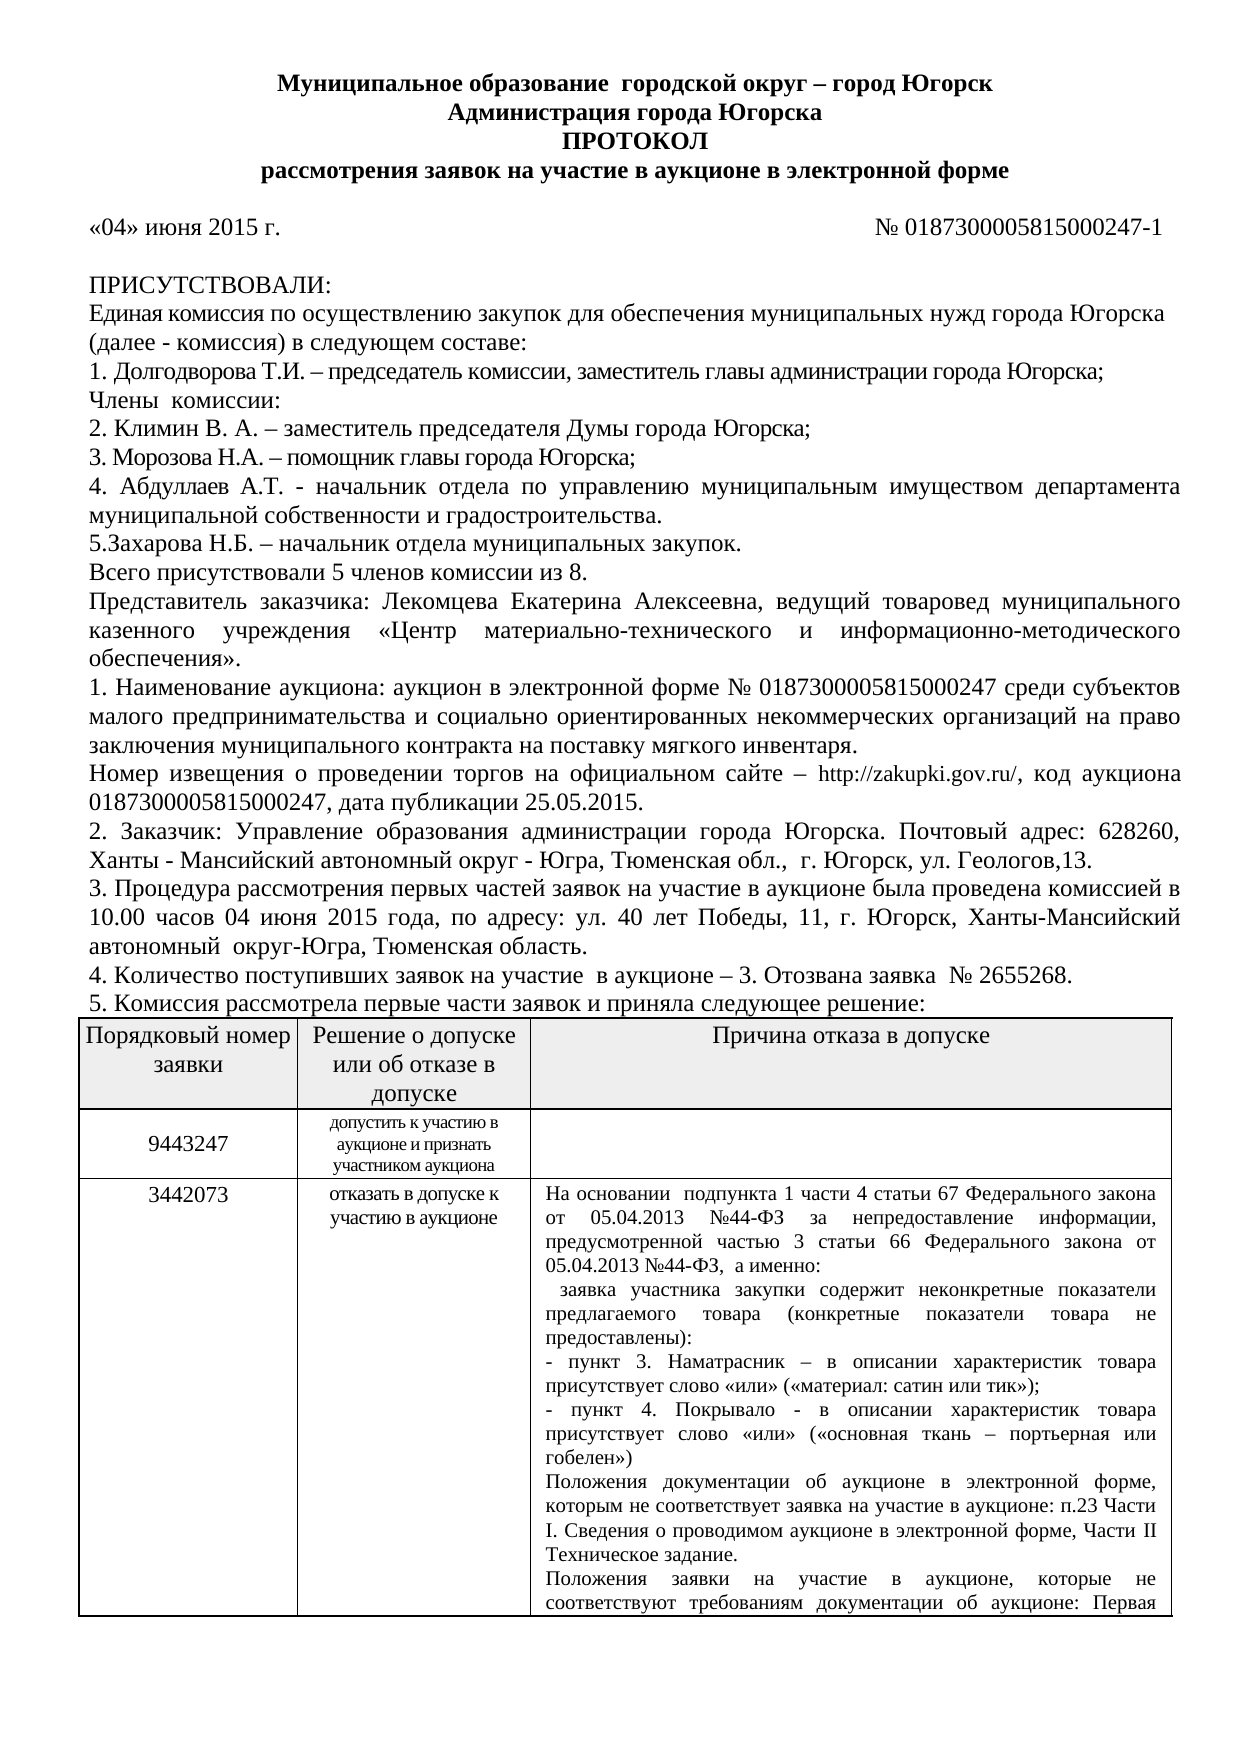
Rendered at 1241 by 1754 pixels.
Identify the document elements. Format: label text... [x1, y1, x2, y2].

text 3. Процедура рассмотрения первых частей заявок на участие в аукционе была проведена комиссией в 10.00 часов 04 июня 2015 года, по адресу: ул. 40 лет Победы, 11, г. Югорск, Ханты-Мансийский автономный округ-Югра, Тюменская область. [89, 873, 1181, 960]
table_cell [531, 1110, 1171, 1177]
text «04» июня 2015 г. № 0187300005815000247-1 [89, 212, 1181, 241]
text Администрация города Югорска [89, 97, 1181, 126]
text 4. Абдуллаев А.Т. - начальник отдела по управлению муниципальным имуществом департамента муниципальной собственности и градостроительства. [89, 471, 1181, 528]
text 3. Морозова Н.А. – помощник главы города Югорска; [89, 442, 1181, 471]
table_cell допустить к участию в аукционе и признать участником аукциона [298, 1110, 530, 1177]
text ПРОТОКОЛ [89, 126, 1181, 155]
text 1. Наименование аукциона: аукцион в электронной форме № 0187300005815000247 среди субъектов малого предпринимательства и социально ориентированных некоммерческих организаций на право заключения муниципального контракта на поставку мягкого инвентаря. [89, 672, 1181, 758]
text Номер извещения о проведении торгов на официальном сайте – http://zakupki.gov.ru/, код аукциона 0187300005815000247, дата публикации 25.05.2015. [89, 758, 1181, 816]
text Представитель заказчика: Лекомцева Екатерина Алексеевна, ведущий товаровед муниципального казенного учреждения «Центр материально-технического и информационно-методического обеспечения». [89, 586, 1181, 672]
text рассмотрения заявок на участие в аукционе в электронной форме [89, 155, 1181, 183]
text Муниципальное образование городской округ – город Югорск [89, 68, 1181, 97]
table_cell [298, 1179, 530, 1615]
table_header Причина отказа в допуске [531, 1019, 1171, 1108]
text Единая комиссия по осуществлению закупок для обеспечения муниципальных нужд города Югорска (далее - комиссия) в следующем составе: [89, 298, 1181, 356]
text 5.Захарова Н.Б. – начальник отдела муниципальных закупок. [89, 528, 1211, 557]
table_cell 9443247 [80, 1110, 297, 1177]
text 2. Климин В. А. – заместитель председателя Думы города Югорска; [89, 413, 1181, 442]
table_cell 3442073 [80, 1179, 297, 1615]
table_header Порядковый номер заявки [80, 1019, 297, 1108]
text Всего присутствовали 5 членов комиссии из 8. [89, 557, 1211, 586]
text 4. Количество поступивших заявок на участие в аукционе – 3. Отозвана заявка № 2655268. [89, 960, 1181, 988]
text 1. Долгодворова Т.И. – председатель комиссии, заместитель главы администрации города Югорска; [89, 356, 1181, 385]
text 2. Заказчик: Управление образования администрации города Югорска. Почтовый адрес: 628260, Ханты - Мансийский автономный округ - Югра, Тюменская обл., г. Югорск, ул. Геологов,13. [89, 816, 1181, 873]
text ПРИСУТСТВОВАЛИ: [89, 270, 1181, 298]
text Члены комиссии: [89, 385, 1181, 413]
text 5. Комиссия рассмотрела первые части заявок и приняла следующее решение: [89, 988, 1181, 1017]
table_header Решение о допуске или об отказе в допуске [298, 1019, 530, 1108]
